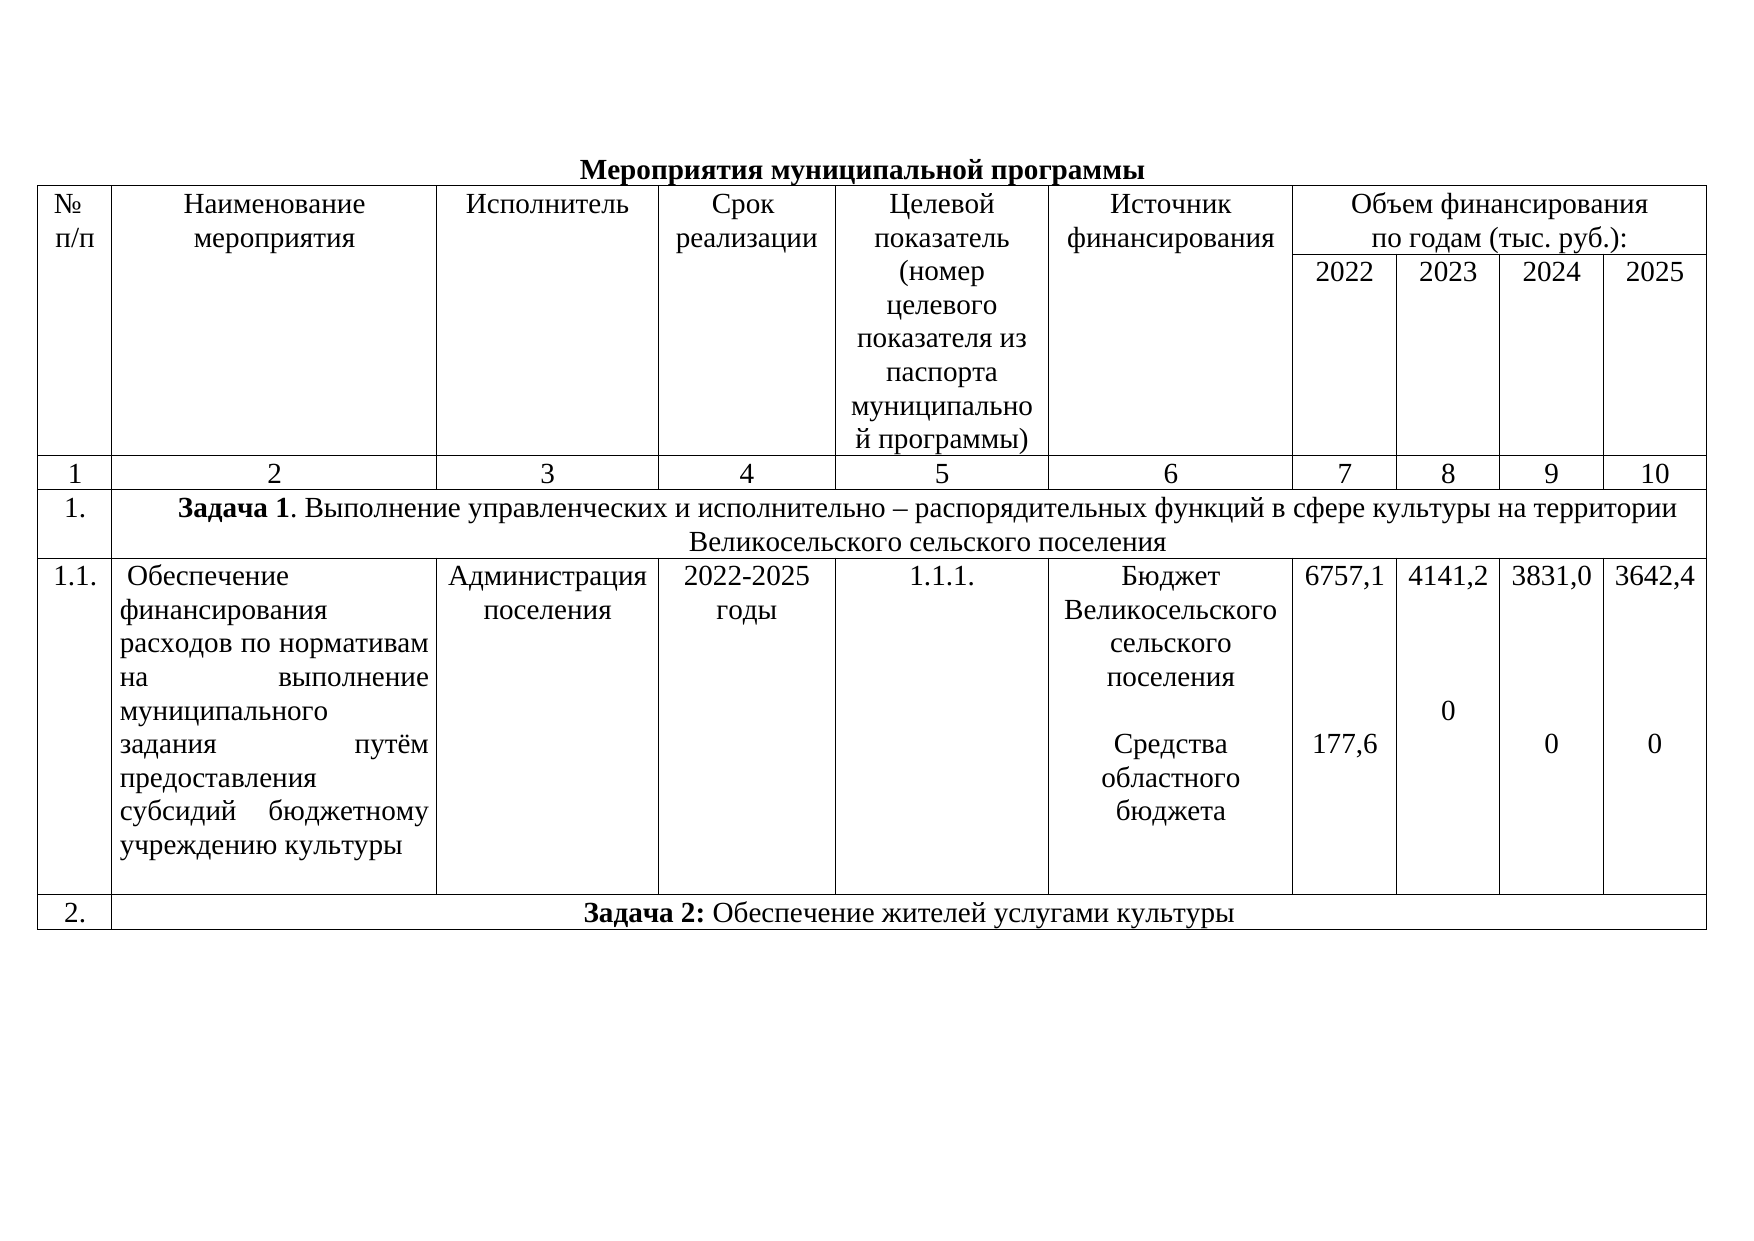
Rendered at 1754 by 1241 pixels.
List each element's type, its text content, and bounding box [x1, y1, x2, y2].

table_cell 1.1. [38, 559, 111, 894]
table_header Наименование мероприятия [112, 186, 436, 455]
text Мероприятия муниципальной программы [89, 152, 1636, 185]
table_cell 7 [1293, 456, 1396, 489]
table_header № п/п [38, 186, 111, 455]
table_cell 2022 [1293, 255, 1396, 455]
table_cell 3 [437, 456, 658, 489]
table_cell 8 [1397, 456, 1499, 489]
table_cell 10 [1604, 456, 1706, 489]
table_cell 9 [1500, 456, 1603, 489]
table_header Целевой показатель (номер целевого показателя из паспорта муниципальной программы) [836, 186, 1048, 455]
table_header Объем финансирования по годам (тыс. руб.): [1293, 186, 1706, 253]
table_cell Администрация поселения [437, 559, 658, 894]
table_cell 3831,0 0 [1500, 559, 1603, 894]
table_header Источник финансирования [1049, 186, 1292, 455]
table_cell 1.1.1. [836, 559, 1048, 894]
table_cell 2025 [1604, 255, 1706, 455]
table_cell 2024 [1500, 255, 1603, 455]
table_cell 6 [1049, 456, 1292, 489]
table_cell Задача 1. Выполнение управленческих и исполнительно – распорядительных функций в сфере культуры на территории Великосельского сельского поселения [112, 490, 1706, 557]
table_cell 6757,1 177,6 [1293, 559, 1396, 894]
table_cell 2023 [1397, 255, 1499, 455]
table_cell 2. [38, 895, 111, 928]
table_cell 2022-2025 годы [659, 559, 835, 894]
table_cell 2 [112, 456, 436, 489]
table_header Исполнитель [437, 186, 658, 455]
table_cell 1 [38, 456, 111, 489]
table_header Срок реализации [659, 186, 835, 455]
table_cell Бюджет Великосельского сельского поселения Средства областного бюджета [1049, 559, 1292, 894]
table_cell Обеспечение финансирования расходов по нормативам на выполнение муниципального задания путём предоставления субсидий бюджетному учреждению культуры [112, 559, 436, 894]
table_cell 3642,4 0 [1604, 559, 1706, 894]
table_cell Задача 2: Обеспечение жителей услугами культуры [112, 895, 1706, 928]
table_cell 1. [38, 490, 111, 557]
table_cell 4141,2 0 [1397, 559, 1499, 894]
table_cell 5 [836, 456, 1048, 489]
table_cell 4 [659, 456, 835, 489]
